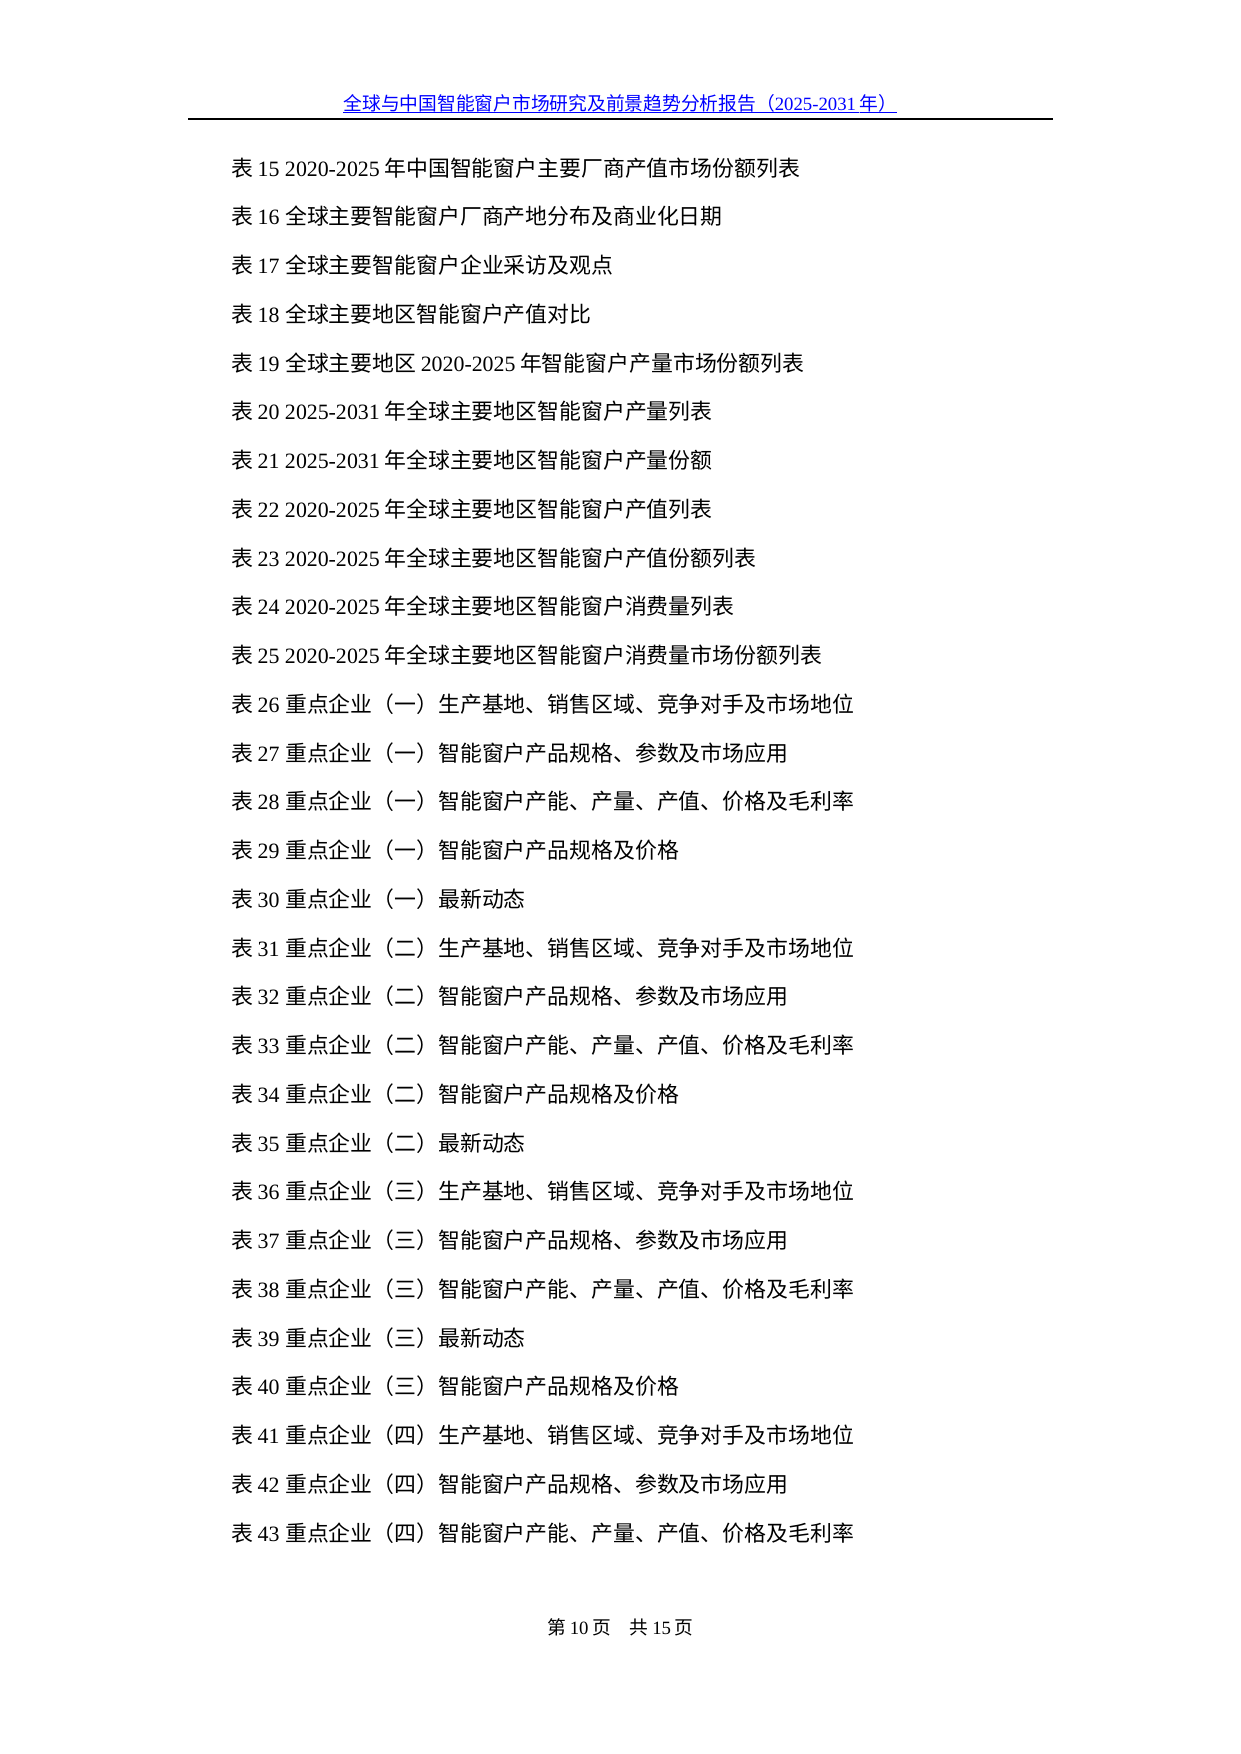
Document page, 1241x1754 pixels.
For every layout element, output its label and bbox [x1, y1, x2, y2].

text [187, 150, 1053, 1548]
